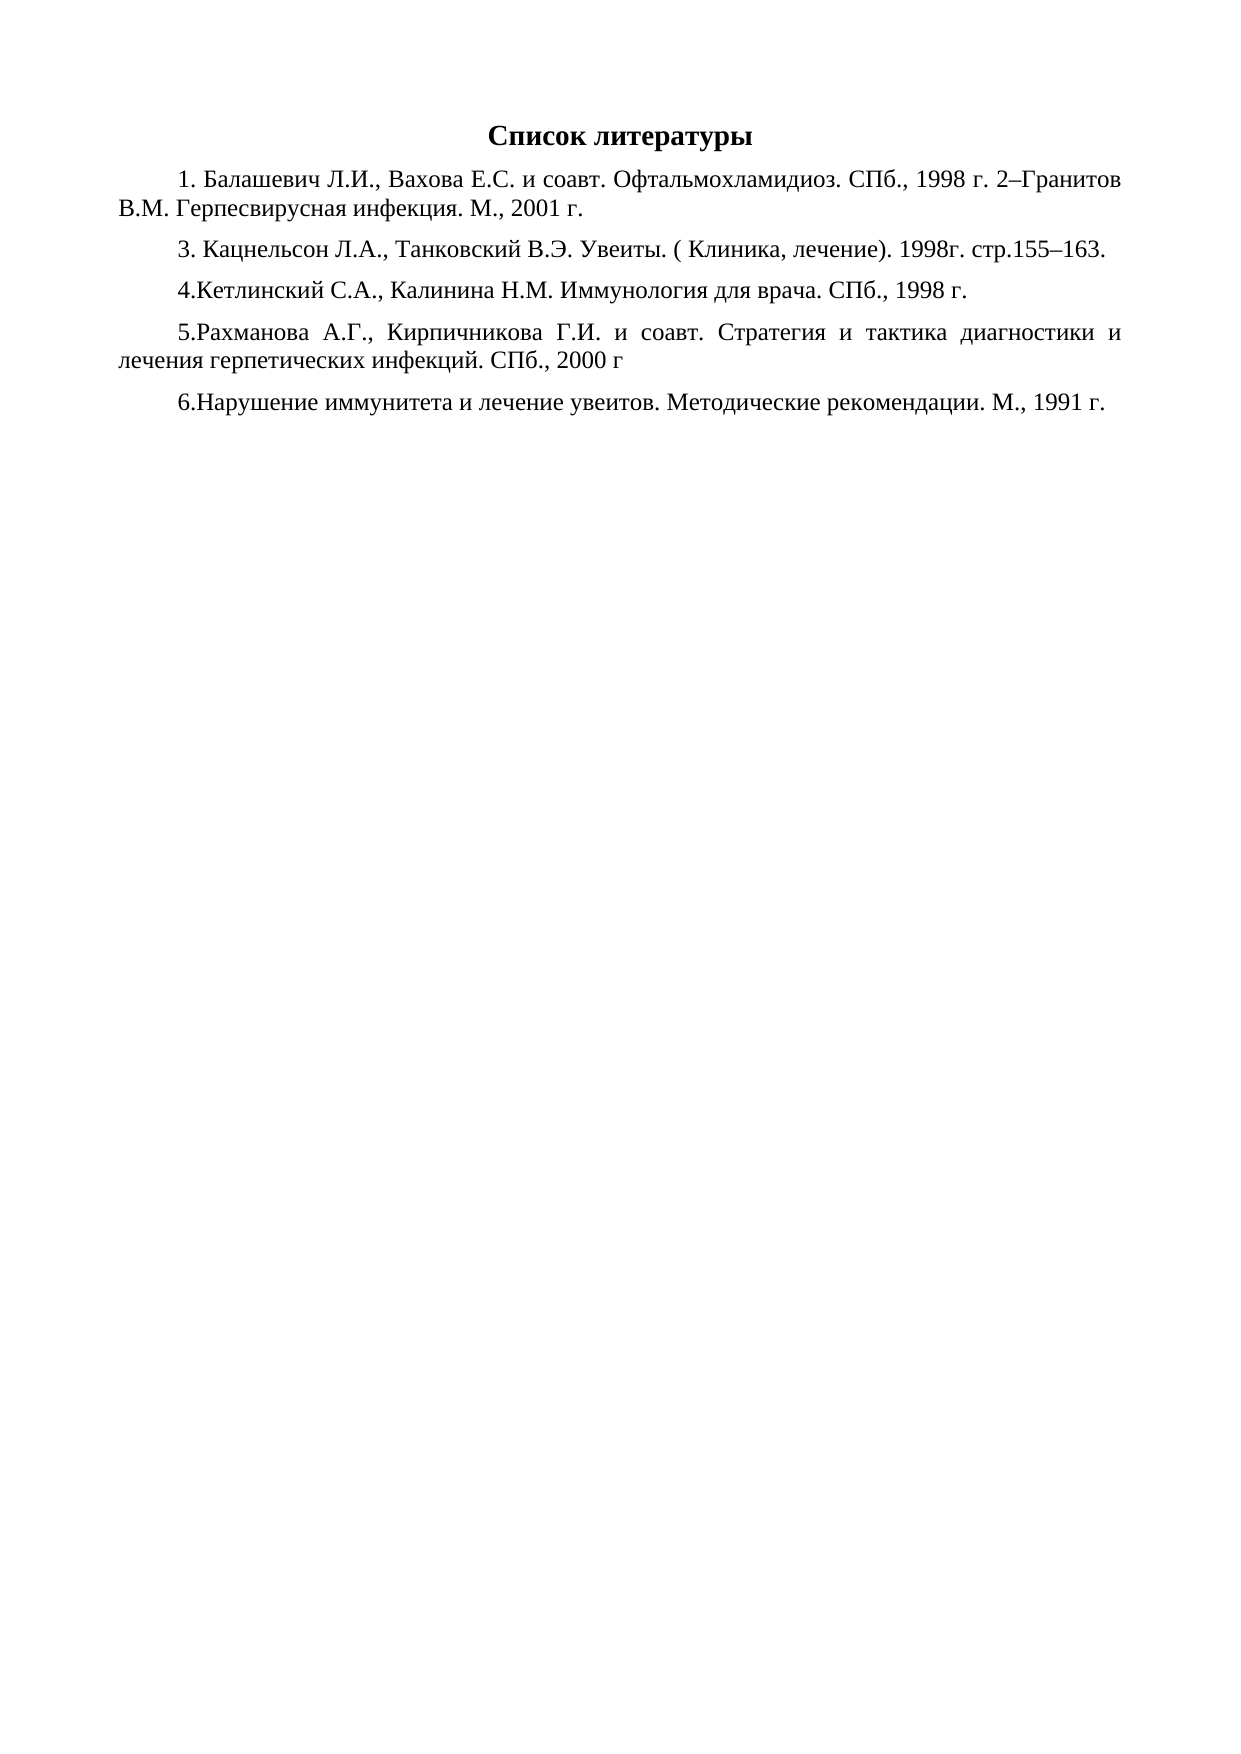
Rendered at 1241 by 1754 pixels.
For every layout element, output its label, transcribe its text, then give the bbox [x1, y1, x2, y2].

text 1. Балашевич Л.И., Вахова Е.С. и соавт. Офтальмохламидиоз. СПб., 1998 г. 2–Гранитов В.М. Герпесвирусная инфекция. М., 2001 г. [118, 164, 1122, 222]
text 4.Кетлинский С.А., Калинина Н.М. Иммунология для врача. СПб., 1998 г. [118, 275, 1122, 304]
text 5.Рахманова А.Г., Кирпичникова Г.И. и соавт. Стратегия и тактика диагностики и лечения герпетических инфекций. СПб., 2000 г [118, 317, 1122, 374]
text 6.Нарушение иммунитета и лечение увеитов. Методические рекомендации. М., 1991 г. [118, 387, 1122, 415]
text Список литературы [118, 118, 1122, 152]
text 3. Кацнельсон Л.А., Танковский В.Э. Увеиты. ( Клиника, лечение). 1998г. стр.155–163. [118, 234, 1122, 263]
